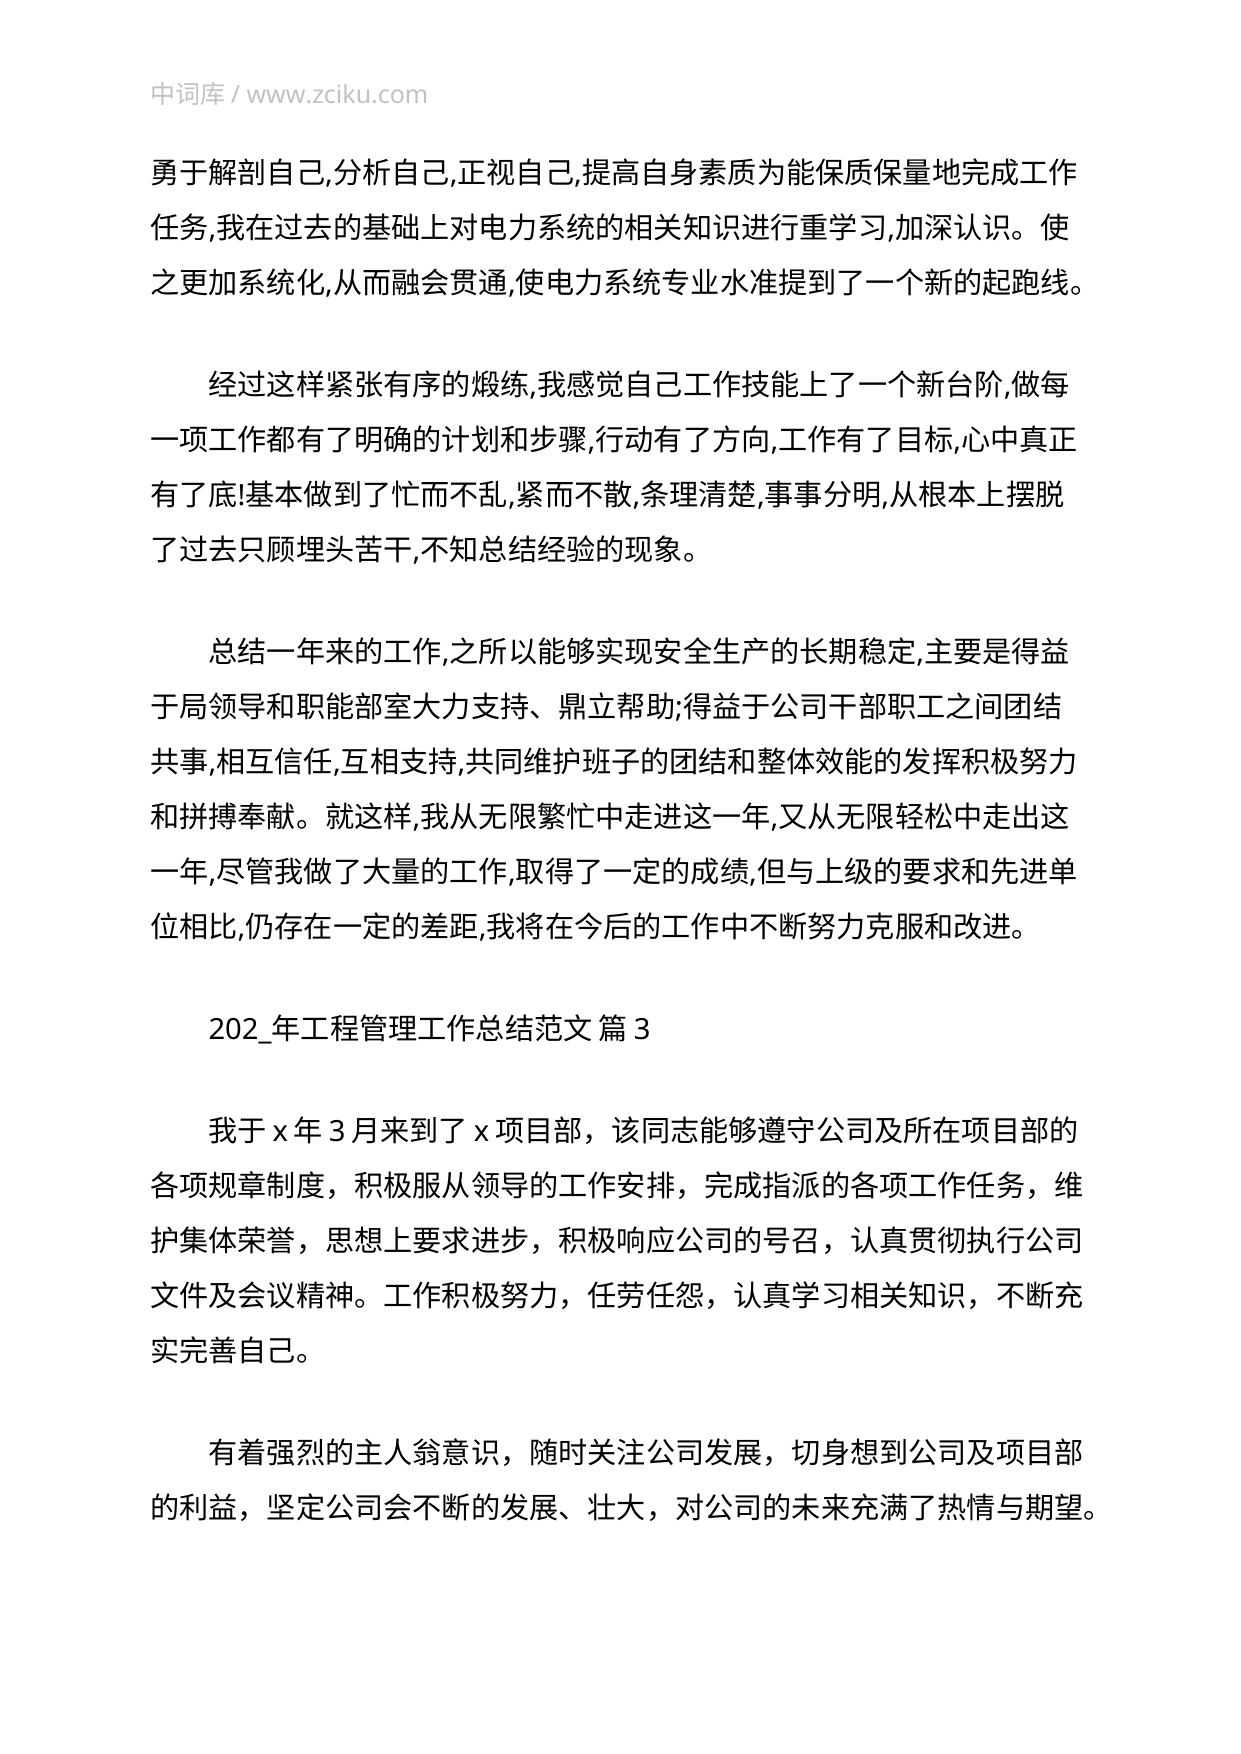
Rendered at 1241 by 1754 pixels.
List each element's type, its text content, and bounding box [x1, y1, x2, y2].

text 总结一年来的工作,之所以能够实现安全生产的长期稳定,主要是得益于局领导和职能部室大力支持、鼎立帮助;得益于公司干部职工之间团结共事,相互信任,互相支持,共同维护班子的团结和整体效能的发挥积极努力和拼搏奉献。就这样,我从无限繁忙中走进这一年,又从无限轻松中走出这一年,尽管我做了大量的工作,取得了一定的成绩,但与上级的要求和先进单位相比,仍存在一定的差距,我将在今后的工作中不断努力克服和改进。 [150, 629, 1090, 946]
text 经过这样紧张有序的煅练,我感觉自己工作技能上了一个新台阶,做每一项工作都有了明确的计划和步骤,行动有了方向,工作有了目标,心中真正有了底!基本做到了忙而不乱,紧而不散,条理清楚,事事分明,从根本上摆脱了过去只顾埋头苦干,不知总结经验的现象。 [150, 362, 1090, 569]
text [150, 150, 1090, 302]
text 202_年工程管理工作总结范文 篇3 [150, 1006, 1090, 1048]
text 有着强烈的主人翁意识，随时关注公司发展，切身想到公司及项目部的利益，坚定公司会不断的发展、壮大，对公司的未来充满了热情与期望。 [150, 1429, 1090, 1527]
text 我于x年3月来到了x项目部，该同志能够遵守公司及所在项目部的各项规章制度，积极服从领导的工作安排，完成指派的各项工作任务，维护集体荣誉，思想上要求进步，积极响应公司的号召，认真贯彻执行公司文件及会议精神。工作积极努力，任劳任怨，认真学习相关知识，不断充实完善自己。 [150, 1108, 1090, 1370]
